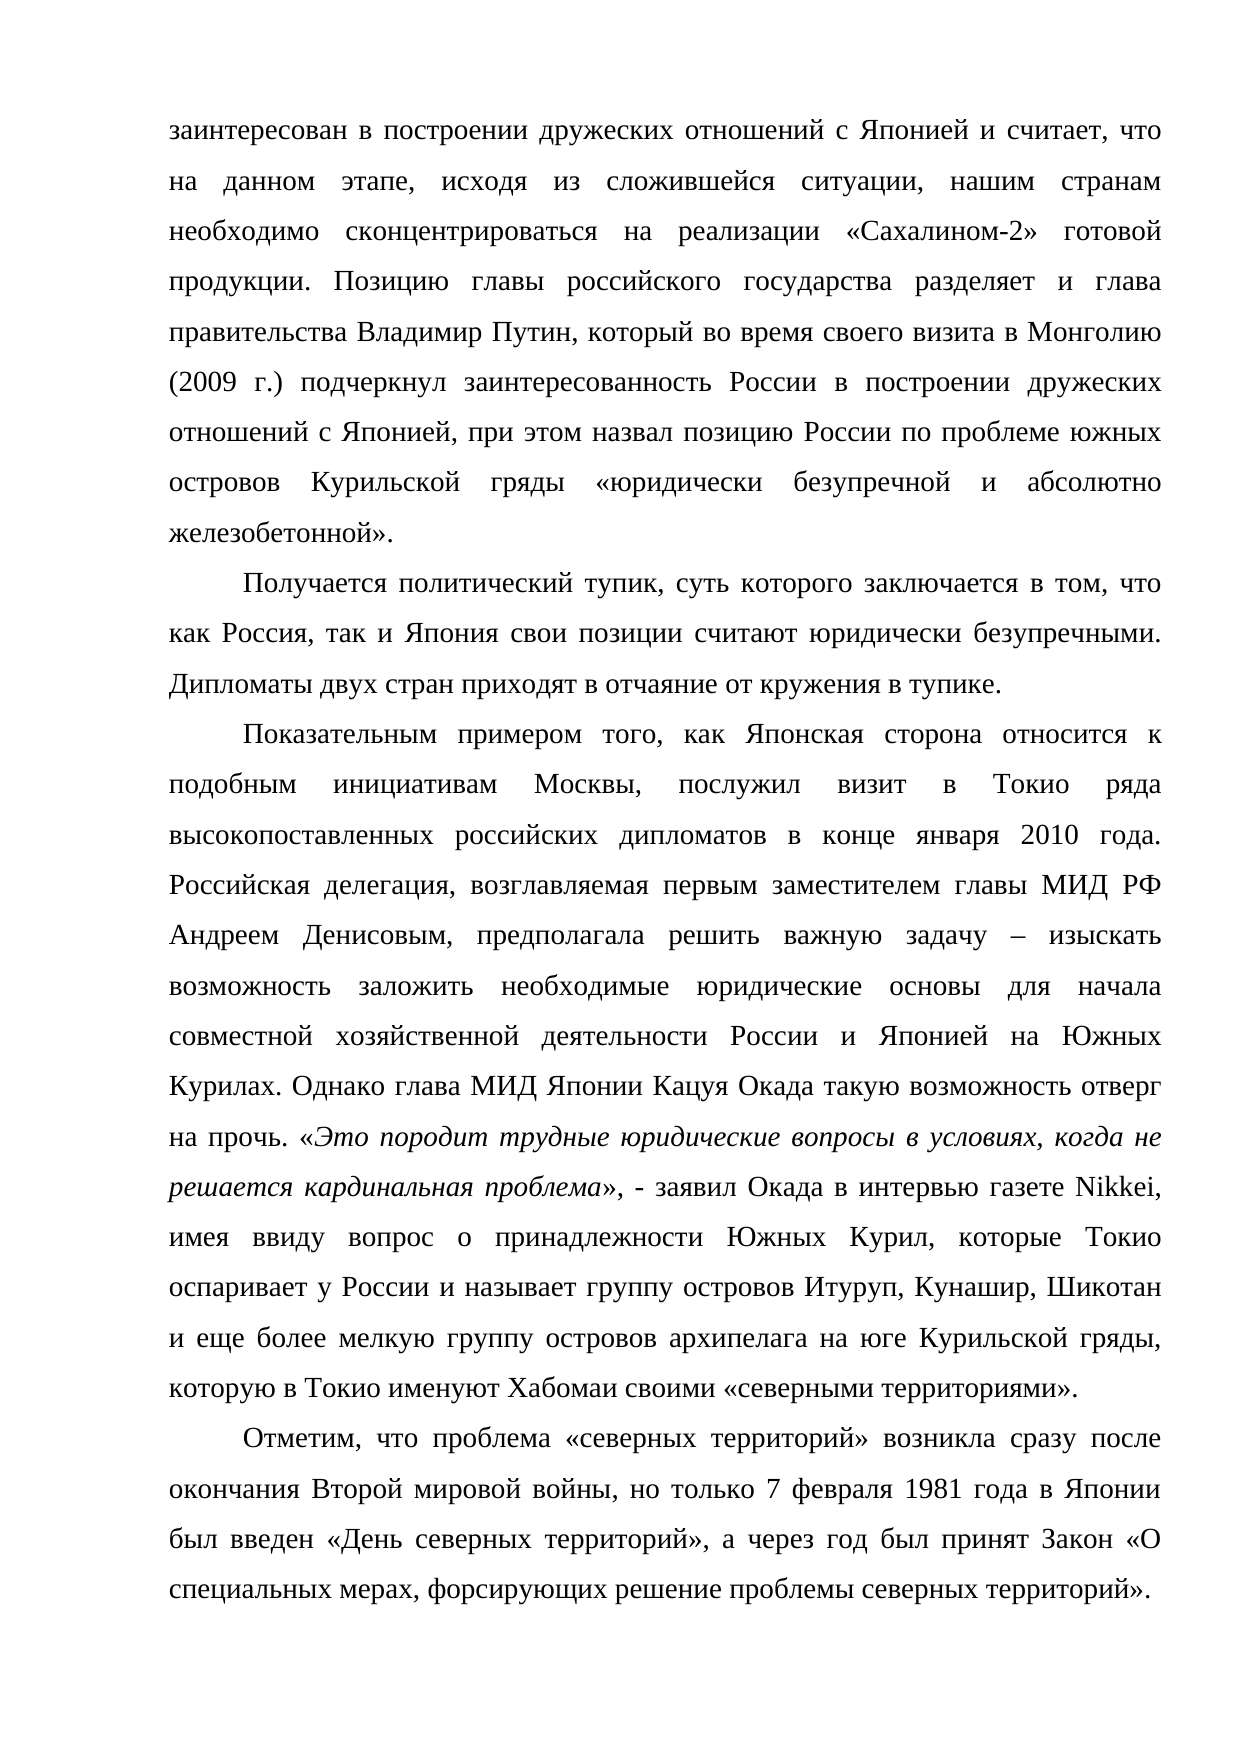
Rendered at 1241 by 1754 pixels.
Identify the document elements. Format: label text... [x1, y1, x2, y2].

text Показательным примером того, как Японская сторона относится к подобным инициативам Москвы, послужил визит в Токио ряда высокопоставленных российских дипломатов в конце января 2010 года. Российская делегация, возглавляемая первым заместителем главы МИД РФ Андреем Денисовым, предполагала решить важную задачу – изыскать возможность заложить необходимые юридические основы для начала совместной хозяйственной деятельности России и Японией на Южных Курилах. Однако глава МИД Японии Кацуя Окада такую возможность отверг на прочь. «Это породит трудные юридические вопросы в условиях, когда не решается кардинальная проблема», - заявил Окада в интервью газете Nikkei, имея ввиду вопрос о принадлежности Южных Курил, которые Токио оспаривает у России и называет группу островов Итуруп, Кунашир, Шикотан и еще более мелкую группу островов архипелага на юге Курильской гряды, которую в Токио именуют Хабомаи своими «северными территориями». [169, 716, 1162, 1404]
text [169, 112, 1162, 548]
text Получается политический тупик, суть которого заключается в том, что как Россия, так и Япония свои позиции считают юридически безупречными. Дипломаты двух стран приходят в отчаяние от кружения в тупике. [169, 565, 1162, 699]
text Отметим, что проблема «северных территорий» возникла сразу после окончания Второй мировой войны, но только 7 февраля 1981 года в Японии был введен «День северных территорий», а через год был принят Закон «О специальных мерах, форсирующих решение проблемы северных территорий». [169, 1421, 1162, 1605]
